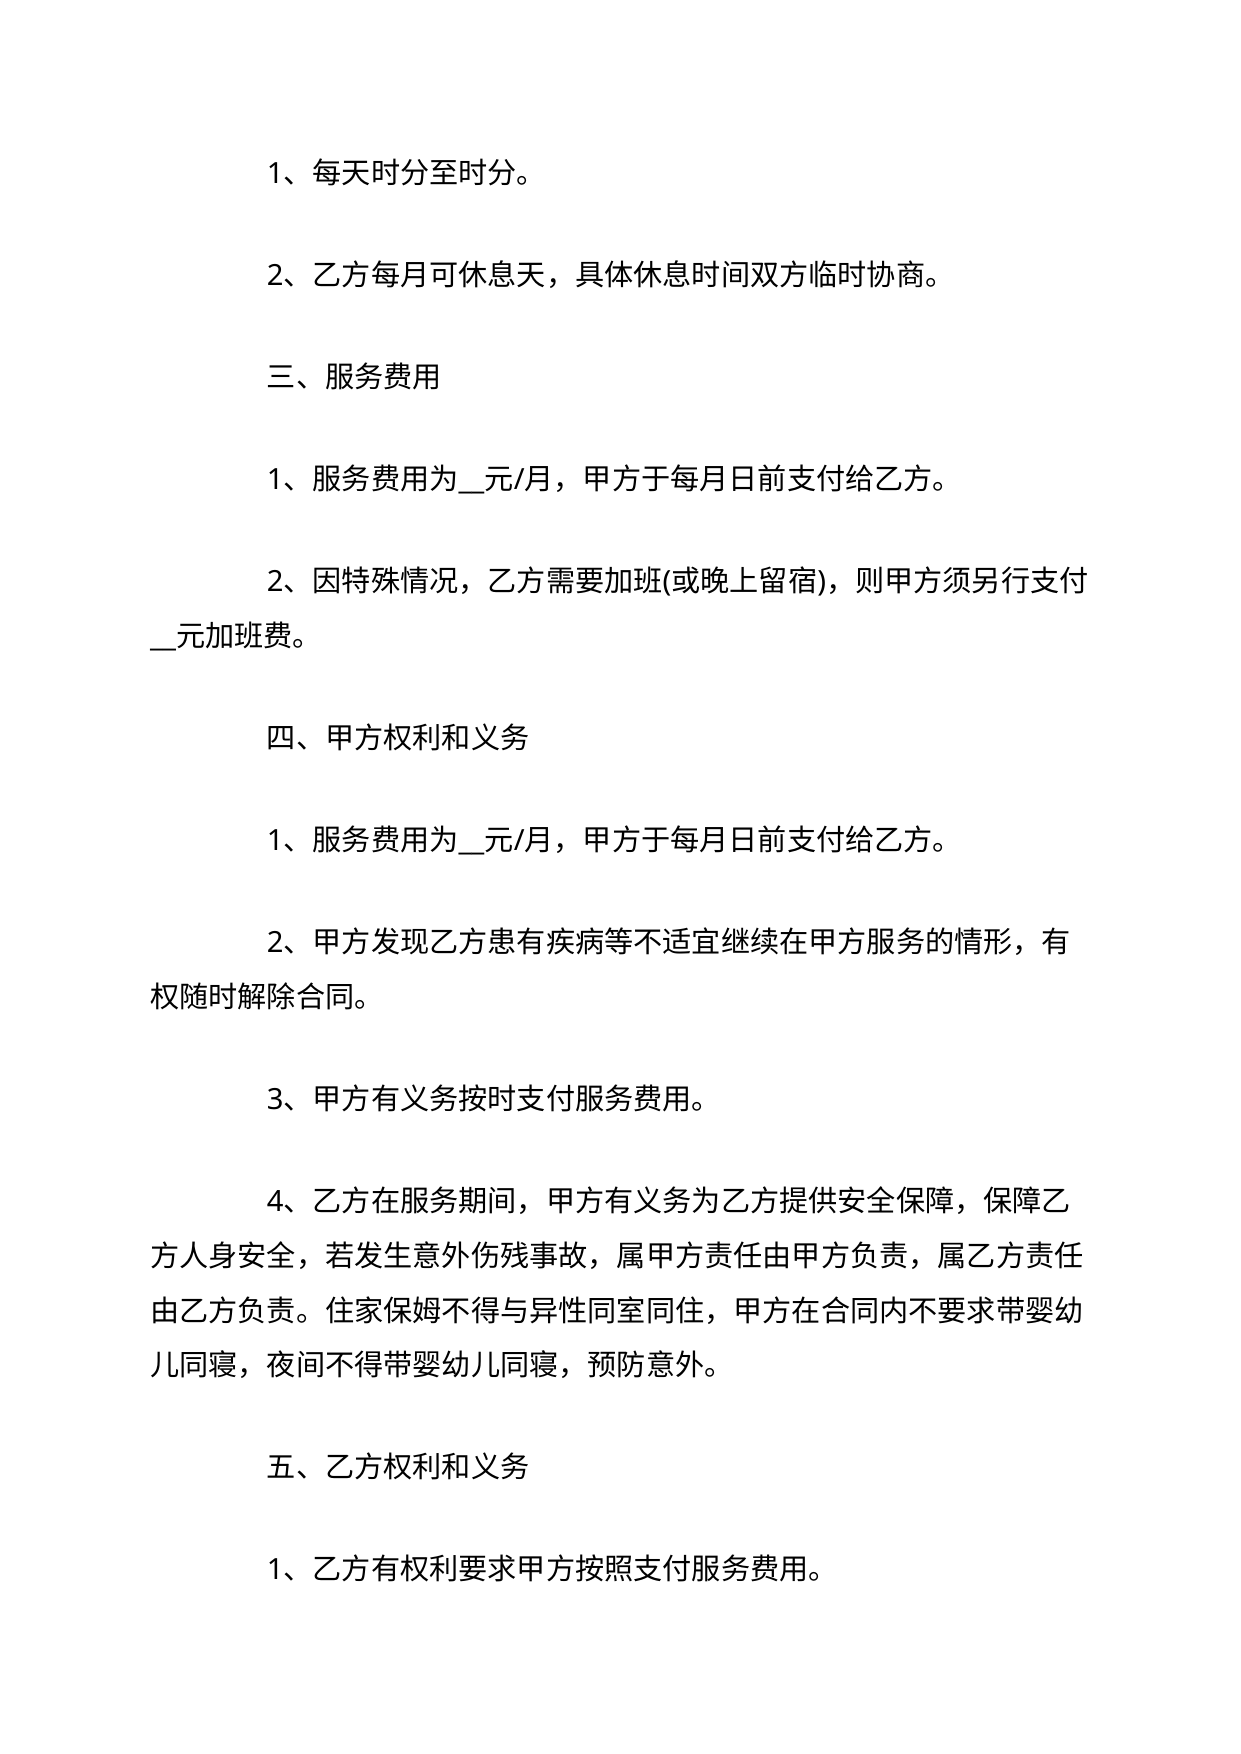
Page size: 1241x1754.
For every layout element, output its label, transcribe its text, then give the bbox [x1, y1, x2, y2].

text 2、因特殊情况，乙方需要加班(或晚上留宿)，则甲方须另行支付__元加班费。 [150, 558, 1090, 655]
text 1、服务费用为__元/月，甲方于每月日前支付给乙方。 [150, 456, 1090, 498]
text 三、服务费用 [150, 354, 1090, 396]
text 1、服务费用为__元/月，甲方于每月日前支付给乙方。 [150, 816, 1090, 859]
text 五、乙方权利和义务 [150, 1444, 1090, 1486]
text 1、乙方有权利要求甲方按照支付服务费用。 [150, 1546, 1090, 1588]
text 1、每天时分至时分。 [150, 150, 1090, 192]
text 2、甲方发现乙方患有疾病等不适宜继续在甲方服务的情形，有权随时解除合同。 [150, 918, 1090, 1016]
text 四、甲方权利和义务 [150, 715, 1090, 757]
text 3、甲方有义务按时支付服务费用。 [150, 1075, 1090, 1118]
text 2、乙方每月可休息天，具体休息时间双方临时协商。 [150, 252, 1090, 294]
text 4、乙方在服务期间，甲方有义务为乙方提供安全保障，保障乙方人身安全，若发生意外伤残事故，属甲方责任由甲方负责，属乙方责任由乙方负责。住家保姆不得与异性同室同住，甲方在合同内不要求带婴幼儿同寝，夜间不得带婴幼儿同寝，预防意外。 [150, 1177, 1090, 1384]
